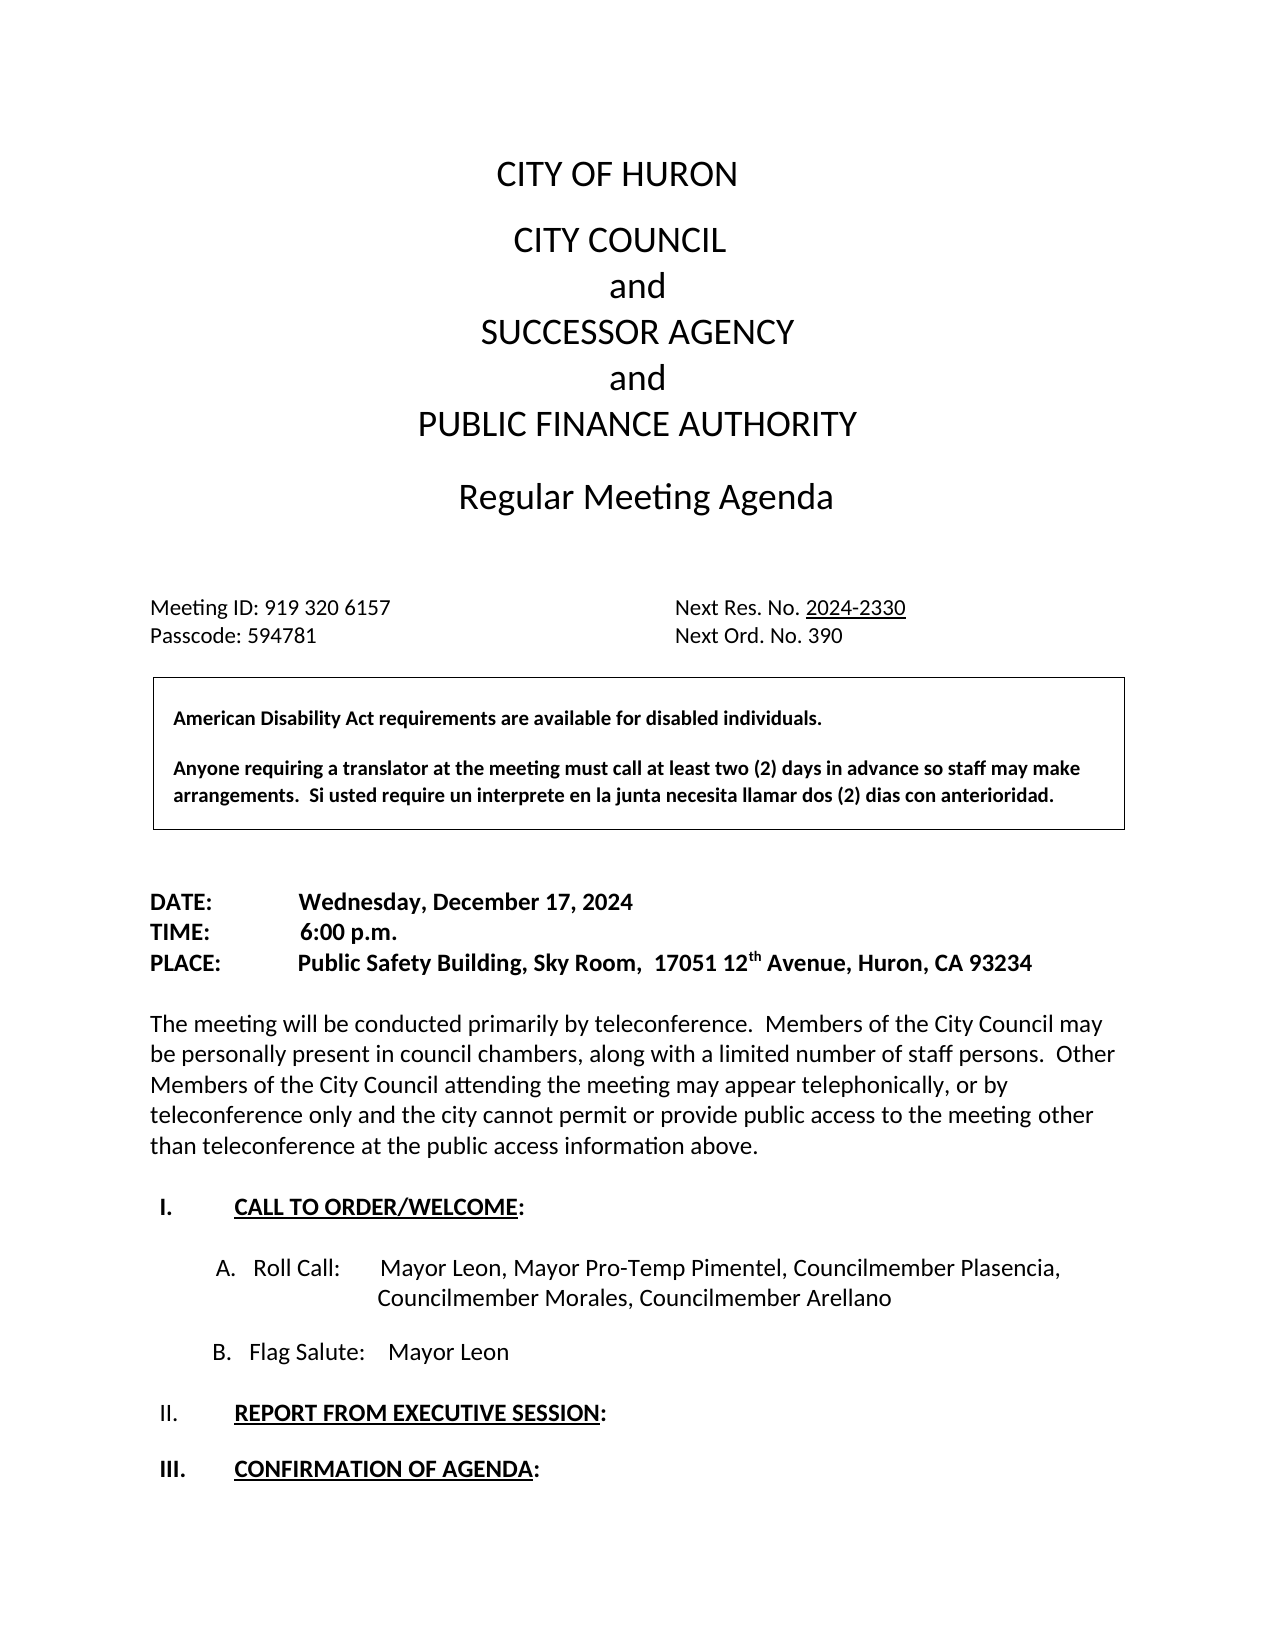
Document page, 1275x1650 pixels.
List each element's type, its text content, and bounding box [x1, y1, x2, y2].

text SUCCESSOR AGENCY [150, 308, 1125, 354]
text Passcode: 594781 Next Ord. No. 390 [150, 621, 1125, 649]
list CALL TO ORDER/WELCOME: [159, 1191, 1125, 1221]
list Roll Call: Mayor Leon, Mayor Pro-Temp Pimentel, Councilmember Plasencia, [216, 1252, 1125, 1282]
text and [150, 354, 1125, 399]
list CONFIRMATION OF AGENDA: [159, 1453, 1125, 1483]
text and [150, 262, 1125, 308]
text DATE: Wednesday, December 17, 2024 [150, 886, 1125, 916]
text Regular Meeting Agenda [375, 473, 1125, 519]
text PLACE: Public Safety Building, Sky Room, 17051 12th Avenue, Huron, CA 93234 [150, 947, 1125, 977]
text The meeting will be conducted primarily by teleconference. Members of the City Council may be personally present in council chambers, along with a limited number of staff persons. Other Members of the City Council attending the meeting may appear telephonically, or by teleconference only and the city cannot permit or provide public access to the meeting other than teleconference at the public access information above. [150, 1008, 1125, 1160]
table_header American Disability Act requirements are available for disabled individuals. Anyone requiring a translator at the meeting must call at least two (2) days in advance so staff may make arrangements. Si usted require un interprete en la junta necesita llamar dos (2) dias con anterioridad. [154, 678, 1124, 829]
text B. Flag Salute: Mayor Leon [150, 1336, 1125, 1366]
text Councilmember Morales, Councilmember Arellano [253, 1282, 1125, 1313]
text CITY COUNCIL [150, 216, 1125, 262]
text CITY OF HURON [150, 150, 1125, 196]
text Meeting ID: 919 320 6157 Next Res. No. 2024-2330 [150, 593, 1125, 621]
text PUBLIC FINANCE AUTHORITY [150, 399, 1125, 445]
text TIME: 6:00 p.m. [150, 916, 1125, 947]
list REPORT FROM EXECUTIVE SESSION: [159, 1397, 1125, 1427]
